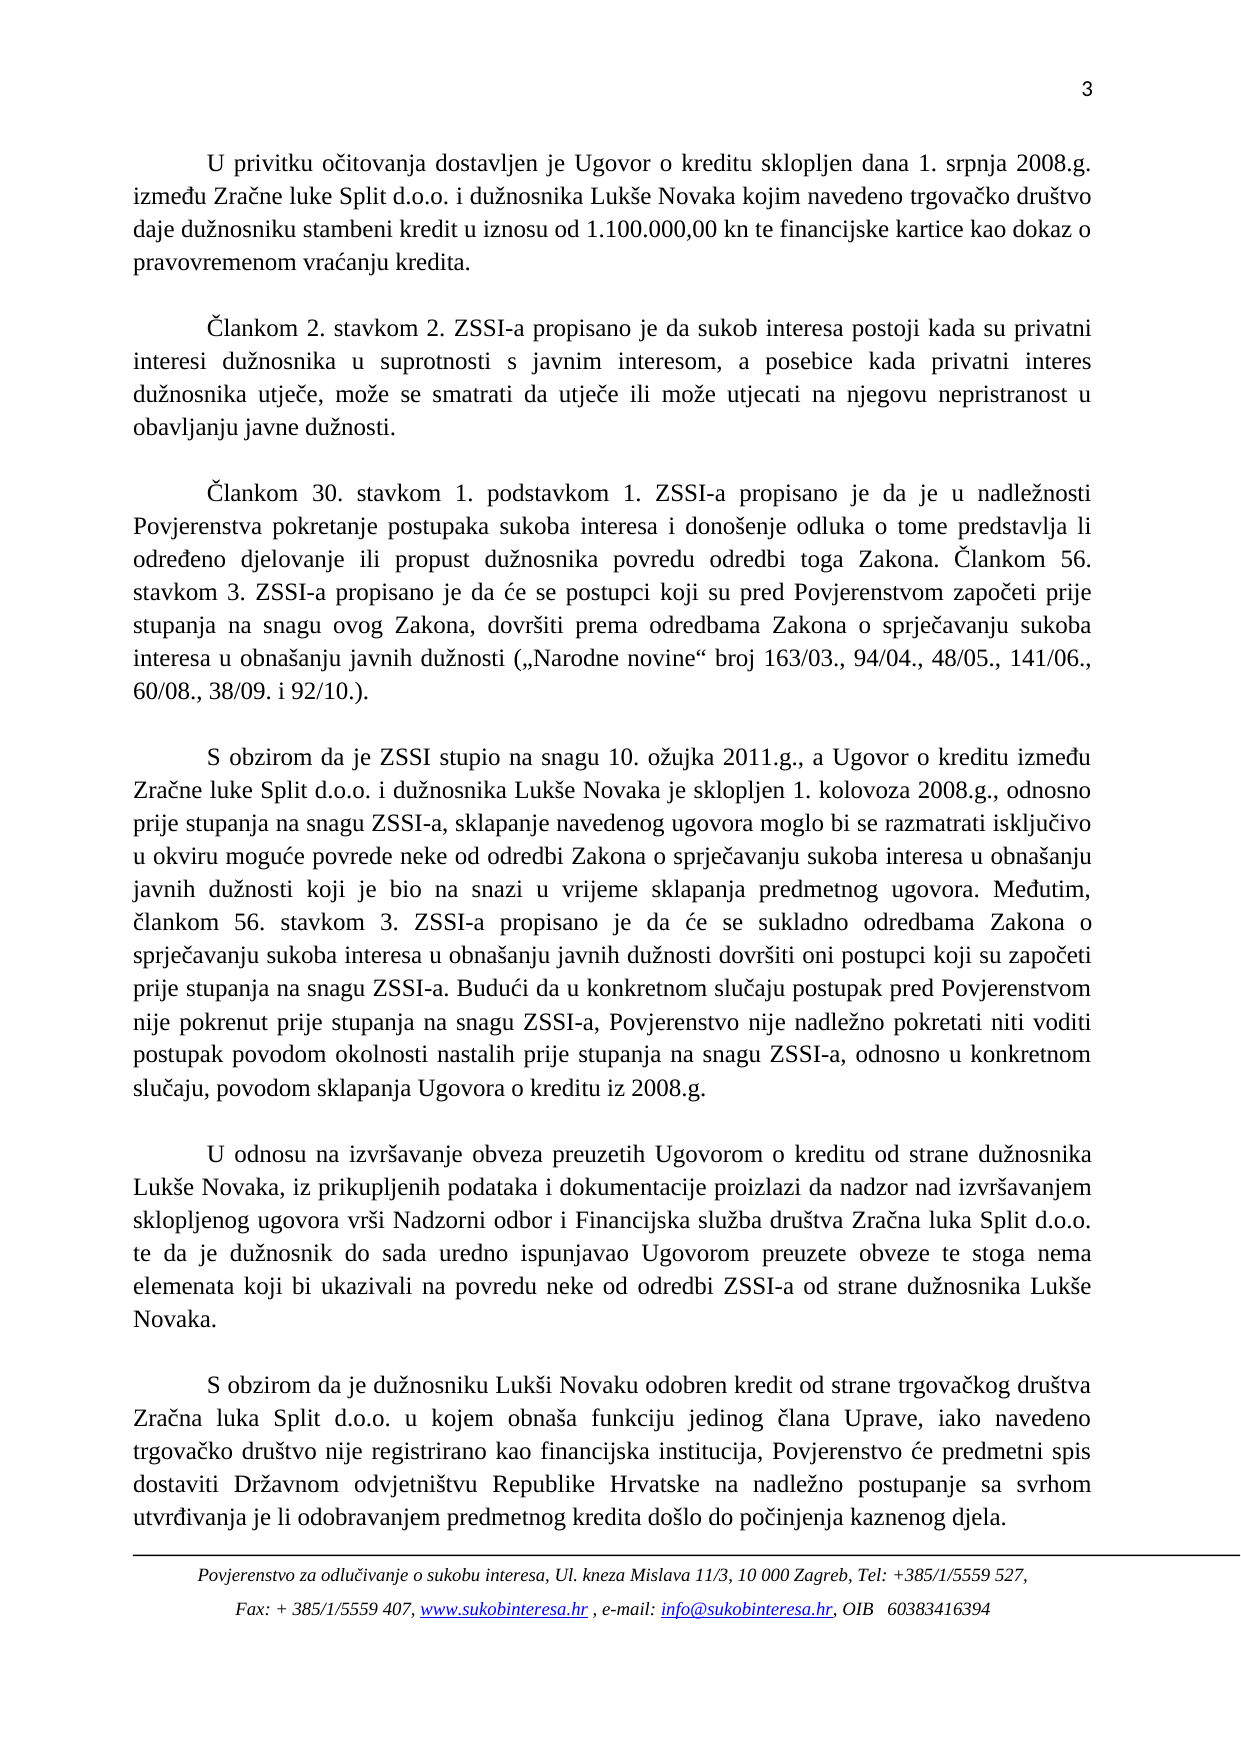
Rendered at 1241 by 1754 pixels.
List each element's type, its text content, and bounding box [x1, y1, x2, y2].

text S obzirom da je dužnosniku Lukši Novaku odobren kredit od strane trgovačkog društva Zračna luka Split d.o.o. u kojem obnaša funkciju jedinog člana Uprave, iako navedeno trgovačko društvo nije registrirano kao financijska institucija, Povjerenstvo će predmetni spis dostaviti Državnom odvjetništvu Republike Hrvatske na nadležno postupanje sa svrhom utvrđivanja je li odobravanjem predmetnog kredita došlo do počinjenja kaznenog djela. [133, 1370, 1092, 1531]
text Člankom 2. stavkom 2. ZSSI-a propisano je da sukob interesa postoji kada su privatni interesi dužnosnika u suprotnosti s javnim interesom, a posebice kada privatni interes dužnosnika utječe, može se smatrati da utječe ili može utjecati na njegovu nepristranost u obavljanju javne dužnosti. [133, 313, 1092, 441]
text Člankom 30. stavkom 1. podstavkom 1. ZSSI-a propisano je da je u nadležnosti Povjerenstva pokretanje postupaka sukoba interesa i donošenje odluka o tome predstavlja li određeno djelovanje ili propust dužnosnika povredu odredbi toga Zakona. Člankom 56. stavkom 3. ZSSI-a propisano je da će se postupci koji su pred Povjerenstvom započeti prije stupanja na snagu ovog Zakona, dovršiti prema odredbama Zakona o sprječavanju sukoba interesa u obnašanju javnih dužnosti („Narodne novine“ broj 163/03., 94/04., 48/05., 141/06., 60/08., 38/09. i 92/10.). [133, 478, 1092, 705]
text U odnosu na izvršavanje obveza preuzetih Ugovorom o kreditu od strane dužnosnika Lukše Novaka, iz prikupljenih podataka i dokumentacije proizlazi da nadzor nad izvršavanjem sklopljenog ugovora vrši Nadzorni odbor i Financijska služba društva Zračna luka Split d.o.o. te da je dužnosnik do sada uredno ispunjavao Ugovorom preuzete obveze te stoga nema elemenata koji bi ukazivali na povredu neke od odredbi ZSSI-a od strane dužnosnika Lukše Novaka. [133, 1139, 1092, 1332]
text U privitku očitovanja dostavljen je Ugovor o kreditu sklopljen dana 1. srpnja 2008.g. između Zračne luke Split d.o.o. i dužnosnika Lukše Novaka kojim navedeno trgovačko društvo daje dužnosniku stambeni kredit u iznosu od 1.100.000,00 kn te financijske kartice kao dokaz o pravovremenom vraćanju kredita. [133, 148, 1092, 276]
text S obzirom da je ZSSI stupio na snagu 10. ožujka 2011.g., a Ugovor o kreditu između Zračne luke Split d.o.o. i dužnosnika Lukše Novaka je sklopljen 1. kolovoza 2008.g., odnosno prije stupanja na snagu ZSSI-a, sklapanje navedenog ugovora moglo bi se razmatrati isključivo u okviru moguće povrede neke od odredbi Zakona o sprječavanju sukoba interesa u obnašanju javnih dužnosti koji je bio na snazi u vrijeme sklapanja predmetnog ugovora. Međutim, člankom 56. stavkom 3. ZSSI-a propisano je da će se sukladno odredbama Zakona o sprječavanju sukoba interesa u obnašanju javnih dužnosti dovršiti oni postupci koji su započeti prije stupanja na snagu ZSSI-a. Budući da u konkretnom slučaju postupak pred Povjerenstvom nije pokrenut prije stupanja na snagu ZSSI-a, Povjerenstvo nije nadležno pokretati niti voditi postupak povodom okolnosti nastalih prije stupanja na snagu ZSSI-a, odnosno u konkretnom slučaju, povodom sklapanja Ugovora o kreditu iz 2008.g. [133, 742, 1092, 1101]
